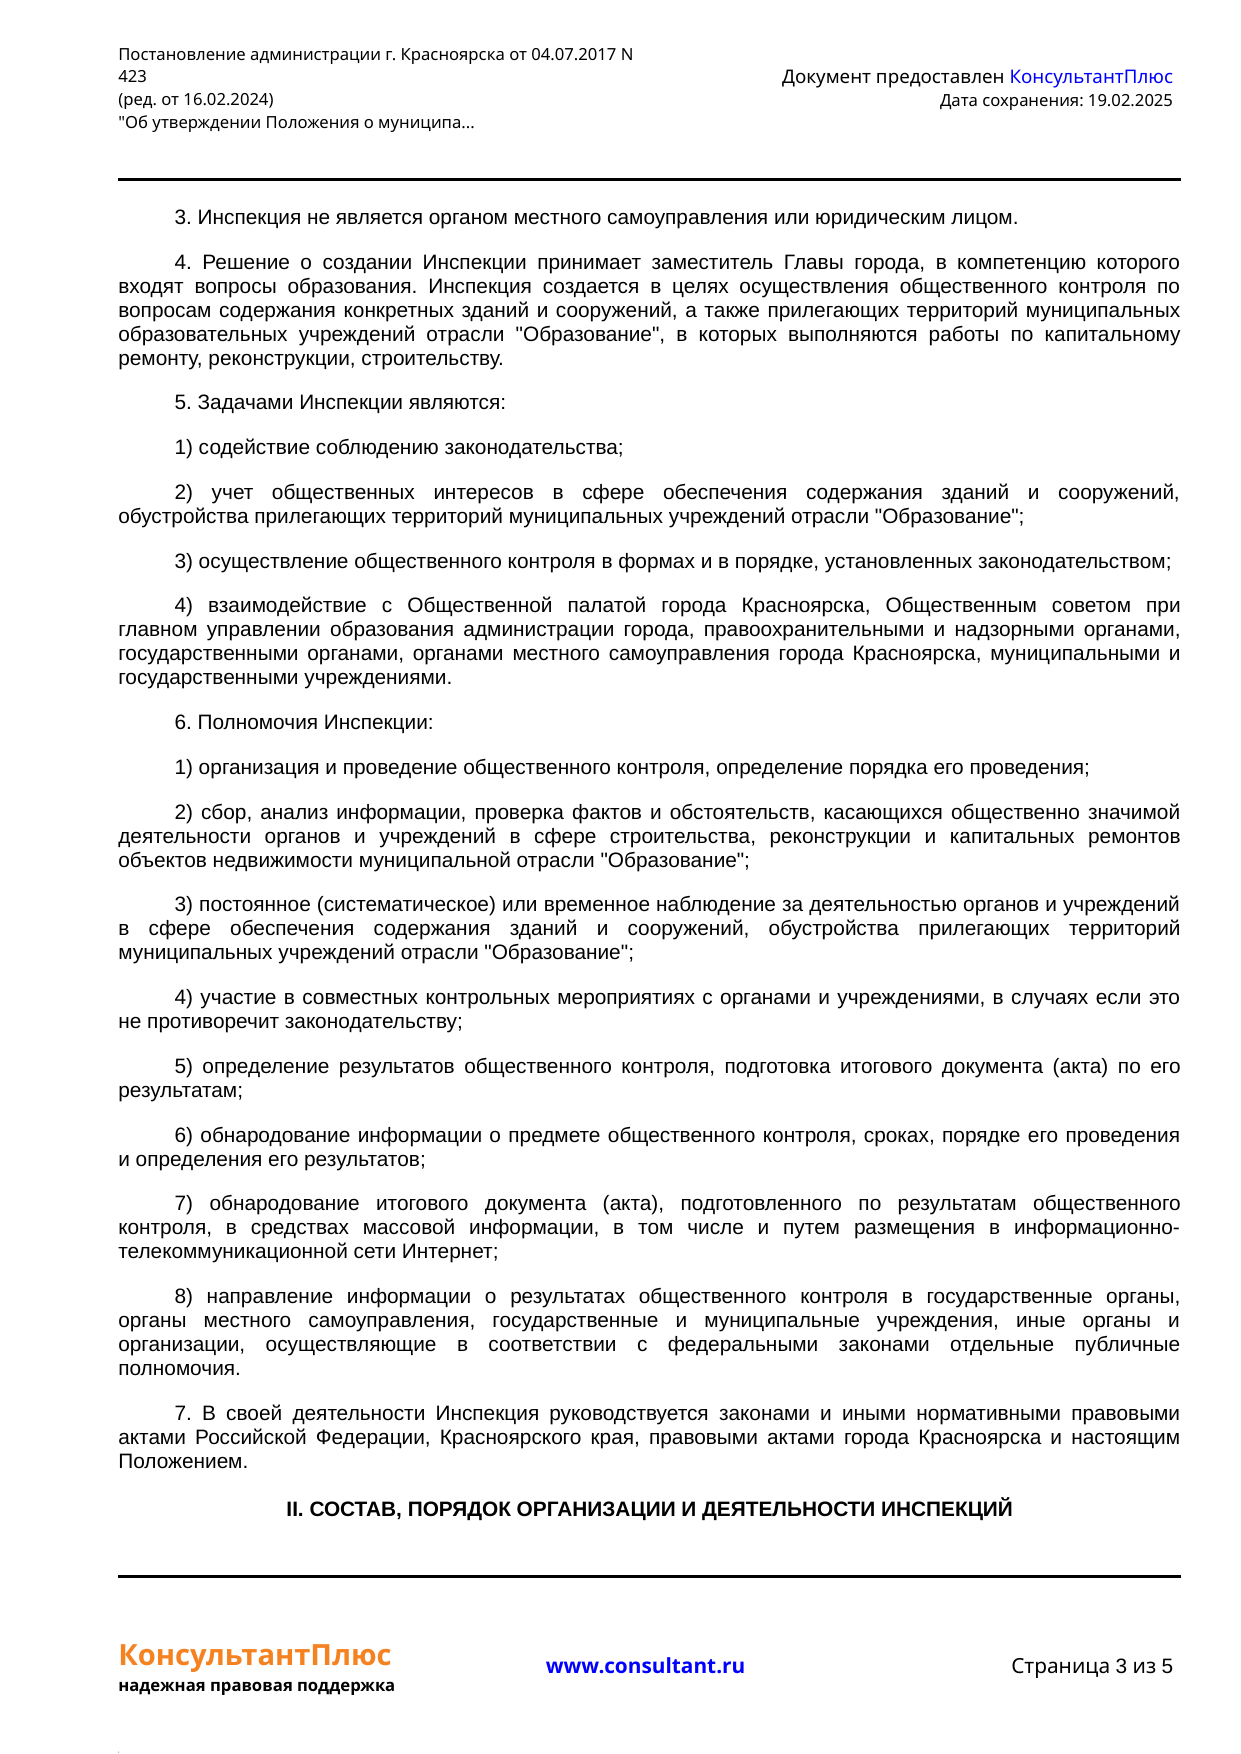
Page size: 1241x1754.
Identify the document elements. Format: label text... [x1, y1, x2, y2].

text 7. В своей деятельности Инспекция руководствуется законами и иными нормативными правовыми актами Российской Федерации, Красноярского края, правовыми актами города Красноярска и настоящим Положением. [118, 1401, 1181, 1472]
text 1) организация и проведение общественного контроля, определение порядка его проведения; [118, 755, 1181, 779]
text 8) направление информации о результатах общественного контроля в государственные органы, органы местного самоуправления, государственные и муниципальные учреждения, иные органы и организации, осуществляющие в соответствии с федеральными законами отдельные публичные полномочия. [118, 1284, 1181, 1380]
text 5. Задачами Инспекции являются: [118, 390, 1181, 414]
text 3. Инспекция не является органом местного самоуправления или юридическим лицом. [118, 205, 1181, 229]
text 4) участие в совместных контрольных мероприятиях с органами и учреждениями, в случаях если это не противоречит законодательству; [118, 985, 1181, 1033]
text 7) обнародование итогового документа (акта), подготовленного по результатам общественного контроля, в средствах массовой информации, в том числе и путем размещения в информационно-телекоммуникационной сети Интернет; [118, 1191, 1181, 1263]
text 1) содействие соблюдению законодательства; [118, 435, 1181, 459]
text 3) постоянное (систематическое) или временное наблюдение за деятельностью органов и учреждений в сфере обеспечения содержания зданий и сооружений, обустройства прилегающих территорий муниципальных учреждений отрасли "Образование"; [118, 892, 1181, 964]
text 6. Полномочия Инспекции: [118, 710, 1181, 734]
text 4. Решение о создании Инспекции принимает заместитель Главы города, в компетенцию которого входят вопросы образования. Инспекция создается в целях осуществления общественного контроля по вопросам содержания конкретных зданий и сооружений, а также прилегающих территорий муниципальных образовательных учреждений отрасли "Образование", в которых выполняются работы по капитальному ремонту, реконструкции, строительству. [118, 249, 1181, 369]
text 2) учет общественных интересов в сфере обеспечения содержания зданий и сооружений, обустройства прилегающих территорий муниципальных учреждений отрасли "Образование"; [118, 480, 1181, 528]
text 3) осуществление общественного контроля в формах и в порядке, установленных законодательством; [118, 548, 1181, 572]
text 2) сбор, анализ информации, проверка фактов и обстоятельств, касающихся общественно значимой деятельности органов и учреждений в сфере строительства, реконструкции и капитальных ремонтов объектов недвижимости муниципальной отрасли "Образование"; [118, 799, 1181, 871]
text 6) обнародование информации о предмете общественного контроля, сроках, порядке его проведения и определения его результатов; [118, 1122, 1181, 1170]
text 4) взаимодействие с Общественной палатой города Красноярска, Общественным советом при главном управлении образования администрации города, правоохранительными и надзорными органами, государственными органами, органами местного самоуправления города Красноярска, муниципальными и государственными учреждениями. [118, 593, 1181, 689]
text 5) определение результатов общественного контроля, подготовка итогового документа (акта) по его результатам; [118, 1054, 1181, 1102]
title II. СОСТАВ, ПОРЯДОК ОРГАНИЗАЦИИ И ДЕЯТЕЛЬНОСТИ ИНСПЕКЦИЙ [118, 1496, 1181, 1520]
